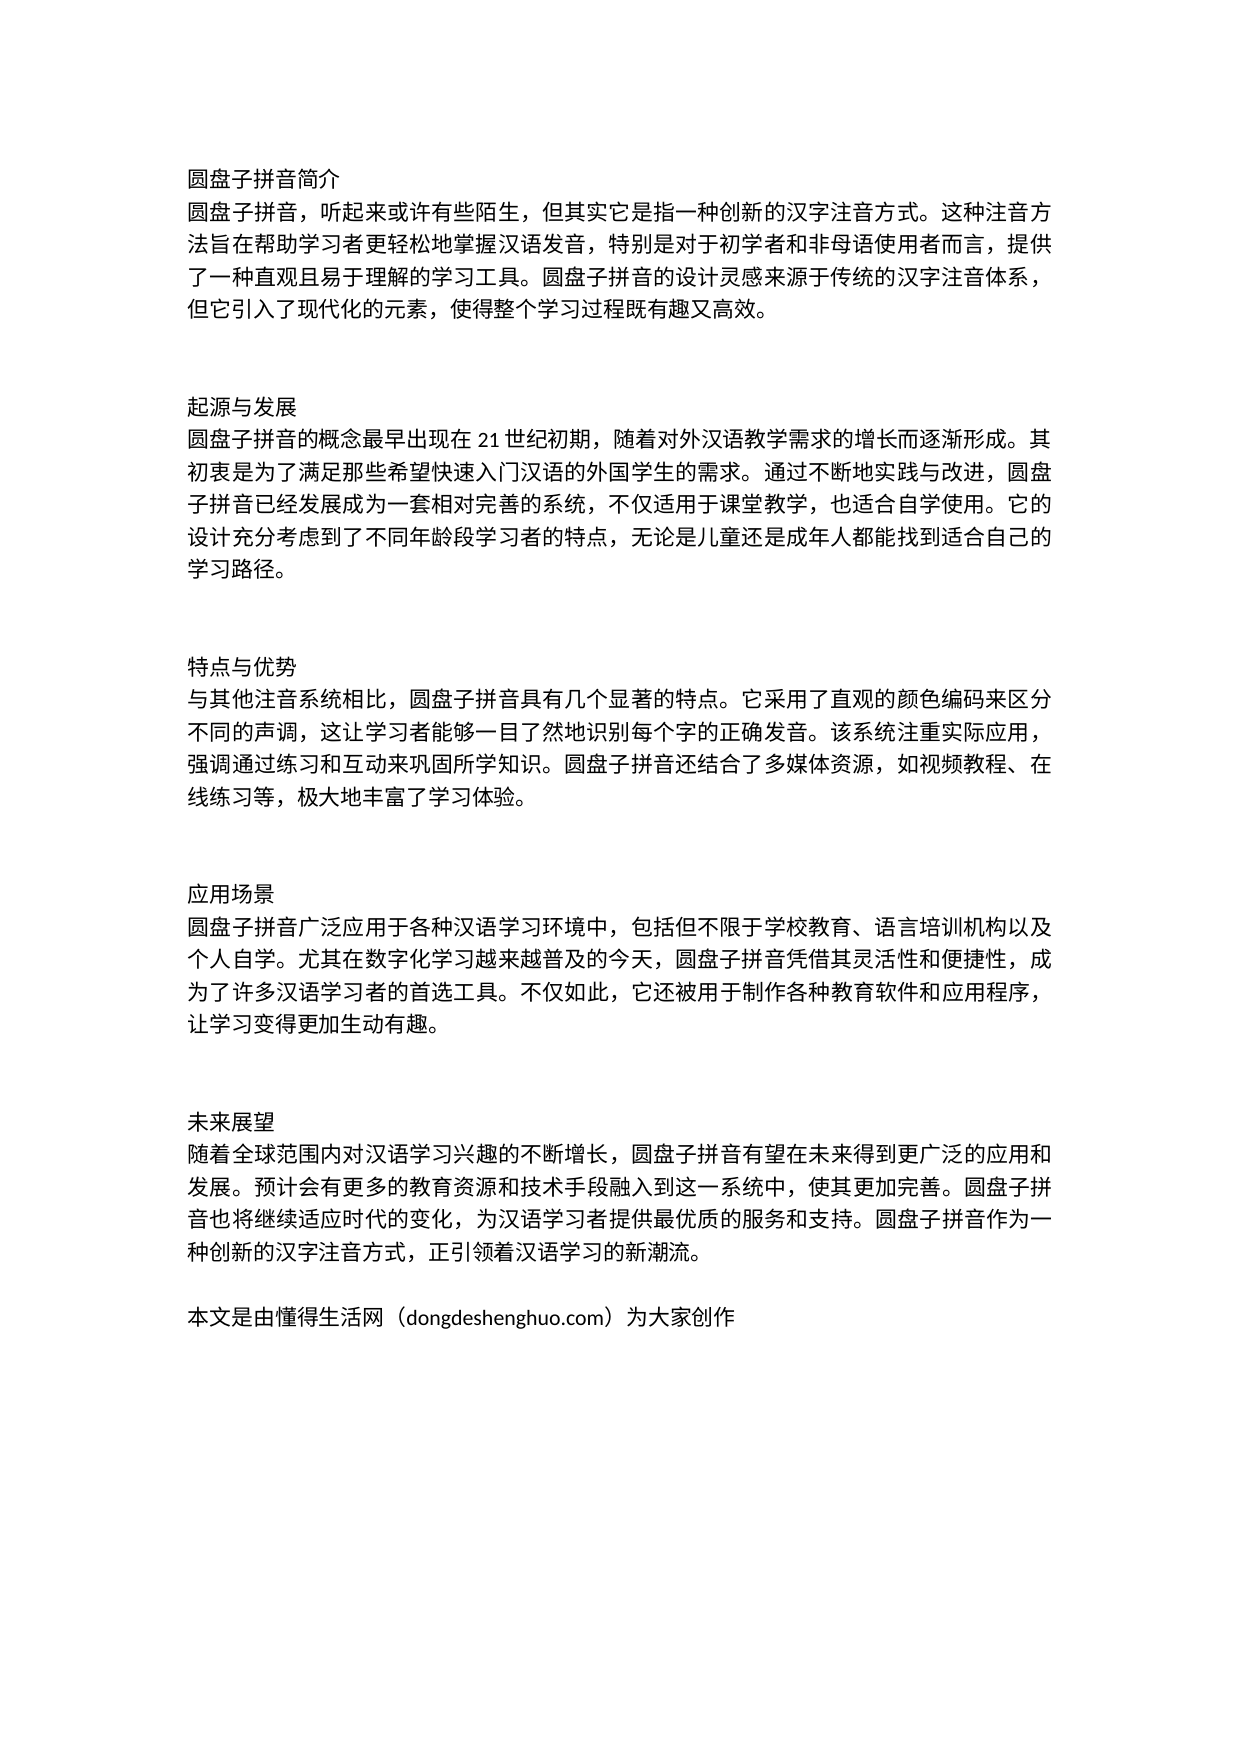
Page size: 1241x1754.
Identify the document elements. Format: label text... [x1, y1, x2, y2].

text 随着全球范围内对汉语学习兴趣的不断增长，圆盘子拼音有望在未来得到更广泛的应用和发展。预计会有更多的教育资源和技术手段融入到这一系统中，使其更加完善。圆盘子拼音也将继续适应时代的变化，为汉语学习者提供最优质的服务和支持。圆盘子拼音作为一种创新的汉字注音方式，正引领着汉语学习的新潮流。 [187, 1137, 1053, 1267]
text 与其他注音系统相比，圆盘子拼音具有几个显著的特点。它采用了直观的颜色编码来区分不同的声调，这让学习者能够一目了然地识别每个字的正确发音。该系统注重实际应用，强调通过练习和互动来巩固所学知识。圆盘子拼音还结合了多媒体资源，如视频教程、在线练习等，极大地丰富了学习体验。 [187, 682, 1053, 812]
text 圆盘子拼音的概念最早出现在21世纪初期，随着对外汉语教学需求的增长而逐渐形成。其初衷是为了满足那些希望快速入门汉语的外国学生的需求。通过不断地实践与改进，圆盘子拼音已经发展成为一套相对完善的系统，不仅适用于课堂教学，也适合自学使用。它的设计充分考虑到了不同年龄段学习者的特点，无论是儿童还是成年人都能找到适合自己的学习路径。 [187, 422, 1053, 584]
text 未来展望 [187, 1104, 1053, 1137]
text 圆盘子拼音简介 [187, 162, 1053, 194]
text 圆盘子拼音，听起来或许有些陌生，但其实它是指一种创新的汉字注音方式。这种注音方法旨在帮助学习者更轻松地掌握汉语发音，特别是对于初学者和非母语使用者而言，提供了一种直观且易于理解的学习工具。圆盘子拼音的设计灵感来源于传统的汉字注音体系，但它引入了现代化的元素，使得整个学习过程既有趣又高效。 [187, 194, 1053, 324]
text 本文是由懂得生活网（dongdeshenghuo.com）为大家创作 [187, 1299, 1053, 1332]
text 特点与优势 [187, 649, 1053, 682]
text 应用场景 [187, 877, 1053, 909]
text 起源与发展 [187, 389, 1053, 422]
text 圆盘子拼音广泛应用于各种汉语学习环境中，包括但不限于学校教育、语言培训机构以及个人自学。尤其在数字化学习越来越普及的今天，圆盘子拼音凭借其灵活性和便捷性，成为了许多汉语学习者的首选工具。不仅如此，它还被用于制作各种教育软件和应用程序，让学习变得更加生动有趣。 [187, 909, 1053, 1039]
